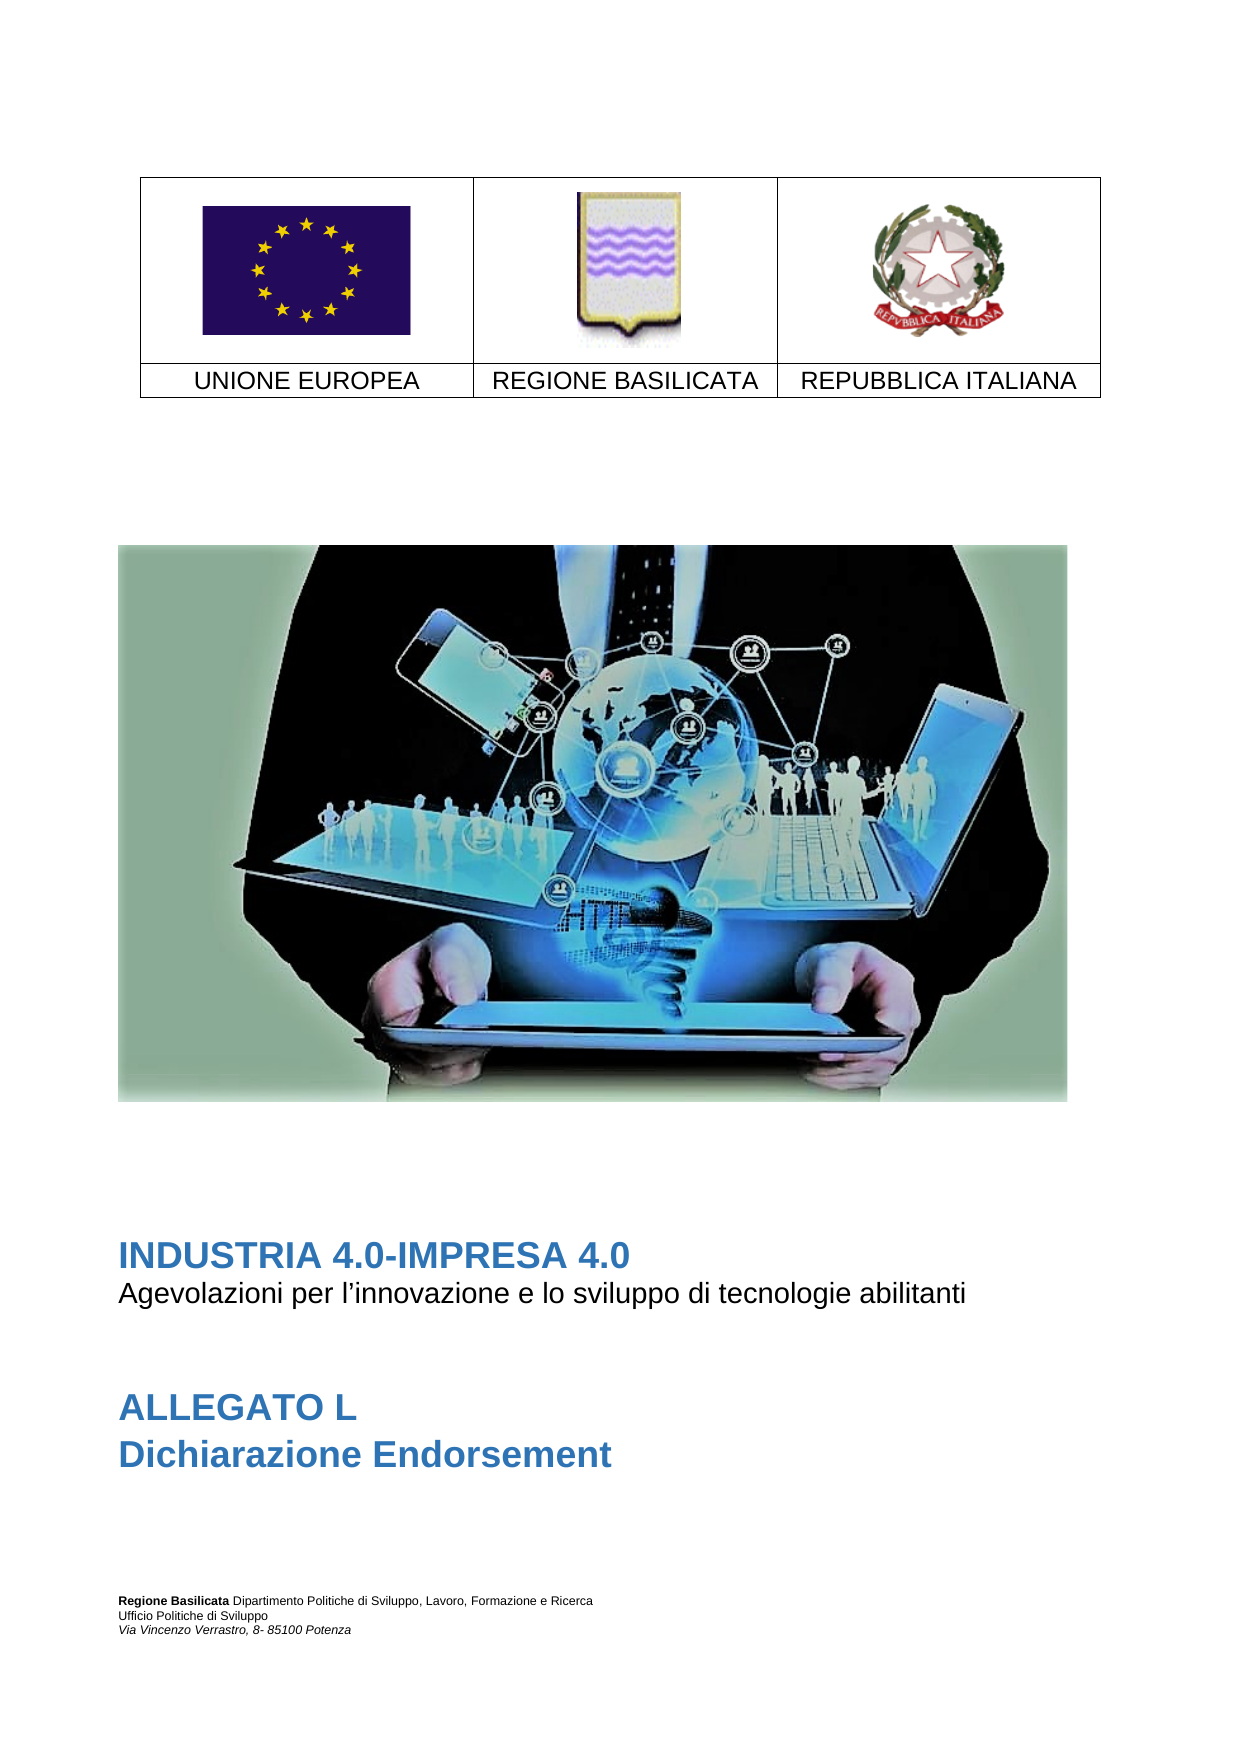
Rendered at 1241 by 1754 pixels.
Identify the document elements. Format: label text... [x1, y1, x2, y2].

text Agevolazioni per l’innovazione e lo sviluppo di tecnologie abilitanti [118, 1276, 1122, 1310]
picture [202, 206, 411, 335]
picture [872, 204, 1005, 337]
table_header [778, 178, 1100, 363]
table_header [141, 178, 473, 363]
text Dichiarazione Endorsement [118, 1432, 1122, 1475]
table_cell REPUBBLICA ITALIANA [778, 364, 1100, 397]
table_cell REGIONE BASILICATA [474, 364, 777, 397]
text ALLEGATO L [118, 1385, 1122, 1428]
table_header [474, 178, 777, 363]
text INDUSTRIA 4.0-IMPRESA 4.0 [118, 1233, 1122, 1276]
table_cell UNIONE EUROPEA [141, 364, 473, 397]
picture [118, 545, 1068, 1102]
